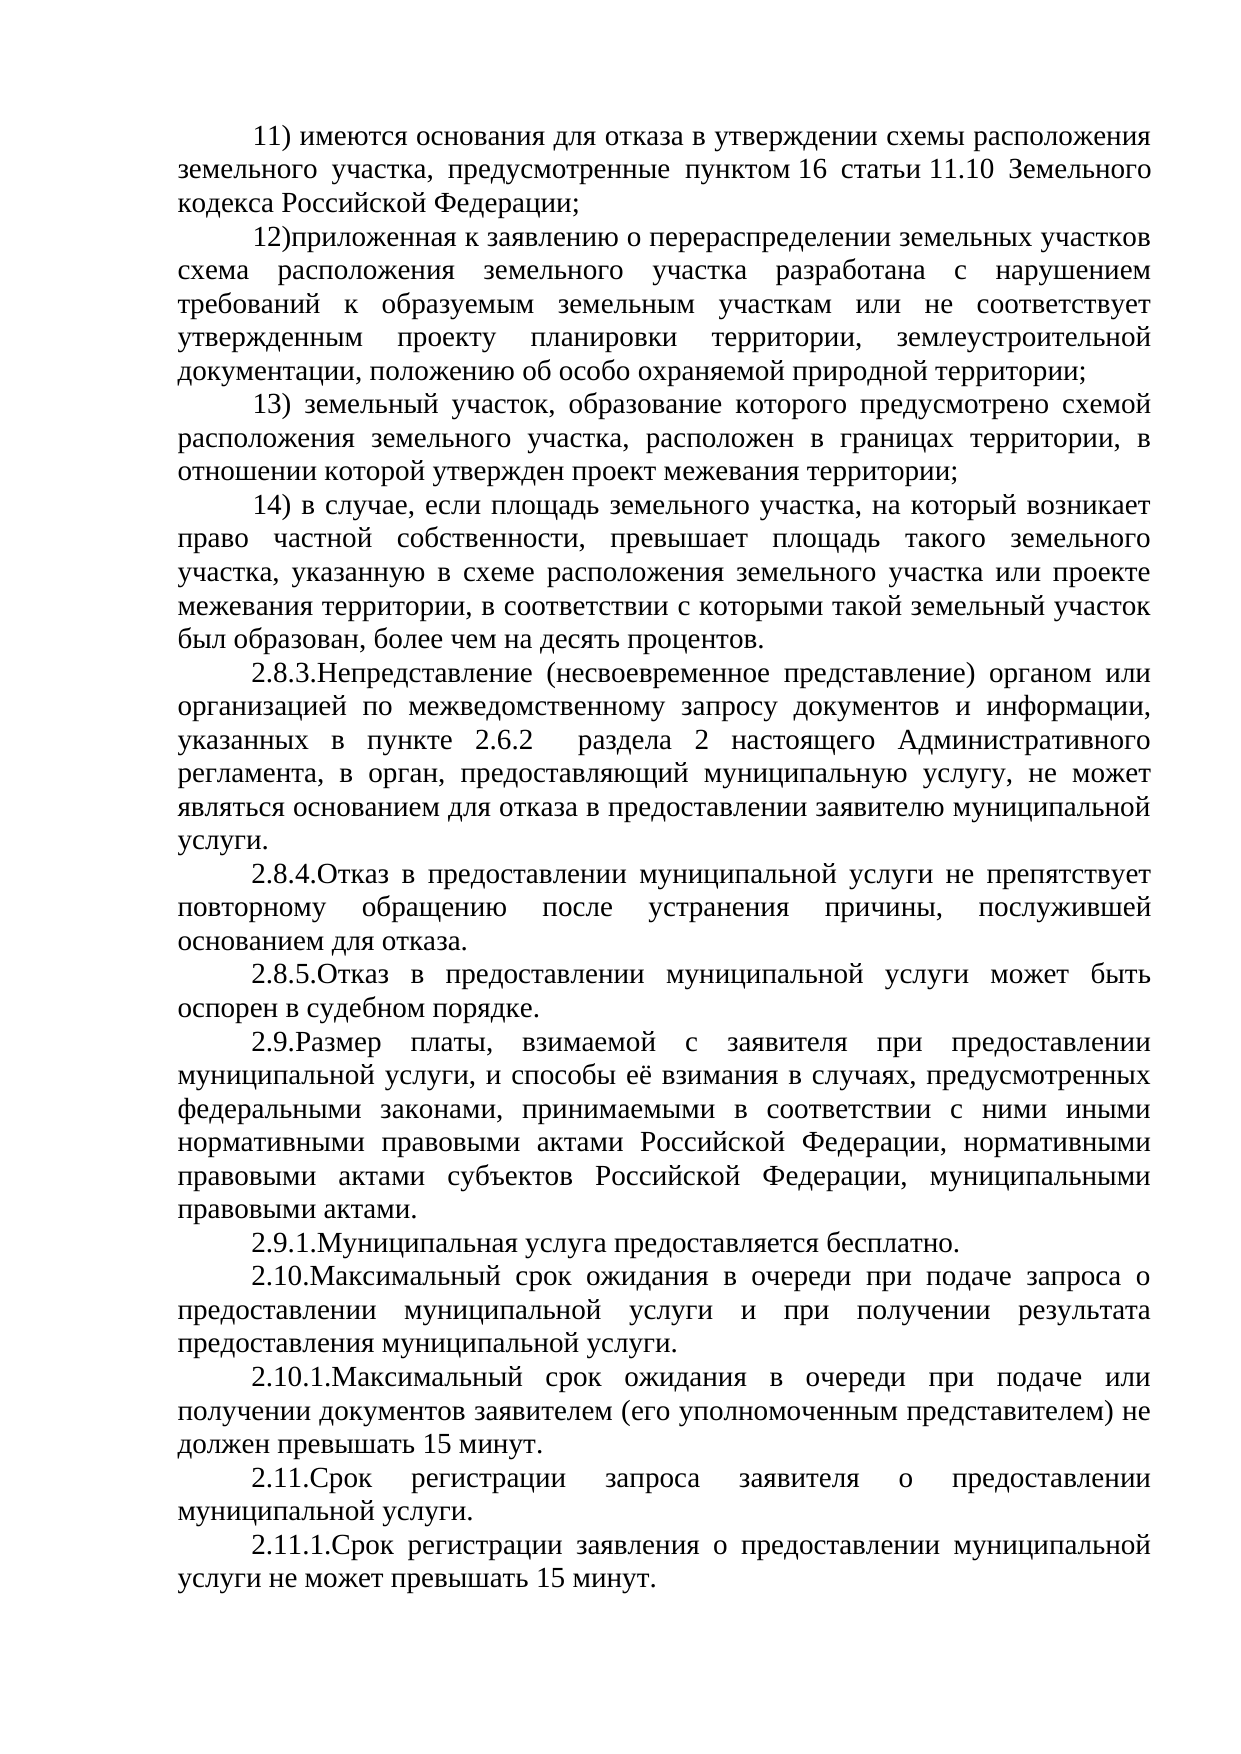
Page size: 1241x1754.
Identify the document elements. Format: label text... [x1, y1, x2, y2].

text 2.9.Размер платы, взимаемой с заявителя при предоставлении муниципальной услуги, и способы её взимания в случаях, предусмотренных федеральными законами, принимаемыми в соответствии с ними иными нормативными правовыми актами Российской Федерации, нормативными правовыми актами субъектов Российской Федерации, муниципальными правовыми актами. [177, 1024, 1152, 1225]
text 2.11.Срок регистрации запроса заявителя о предоставлении муниципальной услуги. [177, 1460, 1152, 1527]
text 2.8.5.Отказ в предоставлении муниципальной услуги может быть оспорен в судебном порядке. [177, 957, 1152, 1024]
text 2.10.Максимальный срок ожидания в очереди при подаче запроса о предоставлении муниципальной услуги и при получении результата предоставления муниципальной услуги. [177, 1258, 1152, 1359]
text 12)приложенная к заявлению о перераспределении земельных участков схема расположения земельного участка разработана с нарушением требований к образуемым земельным участкам или не соответствует утвержденным проекту планировки территории, землеустроительной документации, положению об особо охраняемой природной территории; [177, 219, 1152, 386]
text 11) имеются основания для отказа в утверждении схемы расположения земельного участка, предусмотренные пунктом 16 статьи 11.10 Земельного кодекса Российской Федерации; [177, 118, 1152, 219]
text 13) земельный участок, образование которого предусмотрено схемой расположения земельного участка, расположен в границах территории, в отношении которой утвержден проект межевания территории; [177, 386, 1152, 487]
text 2.10.1.Максимальный срок ожидания в очереди при подаче или получении документов заявителем (его уполномоченным представителем) не должен превышать 15 минут. [177, 1359, 1152, 1460]
text 2.8.4.Отказ в предоставлении муниципальной услуги не препятствует повторному обращению после устранения причины, послужившей основанием для отказа. [177, 856, 1152, 957]
text 2.11.1.Срок регистрации заявления о предоставлении муниципальной услуги не может превышать 15 минут. [177, 1527, 1152, 1594]
text 2.8.3.Непредставление (несвоевременное представление) органом или организацией по межведомственному запросу документов и информации, указанных в пункте 2.6.2 раздела 2 настоящего Административного регламента, в орган, предоставляющий муниципальную услугу, не может являться основанием для отказа в предоставлении заявителю муниципальной услуги. [177, 655, 1152, 856]
text 2.9.1.Муниципальная услуга предоставляется бесплатно. [177, 1225, 1152, 1258]
text 14) в случае, если площадь земельного участка, на который возникает право частной собственности, превышает площадь такого земельного участка, указанную в схеме расположения земельного участка или проекте межевания территории, в соответствии с которыми такой земельный участок был образован, более чем на десять процентов. [177, 487, 1152, 655]
